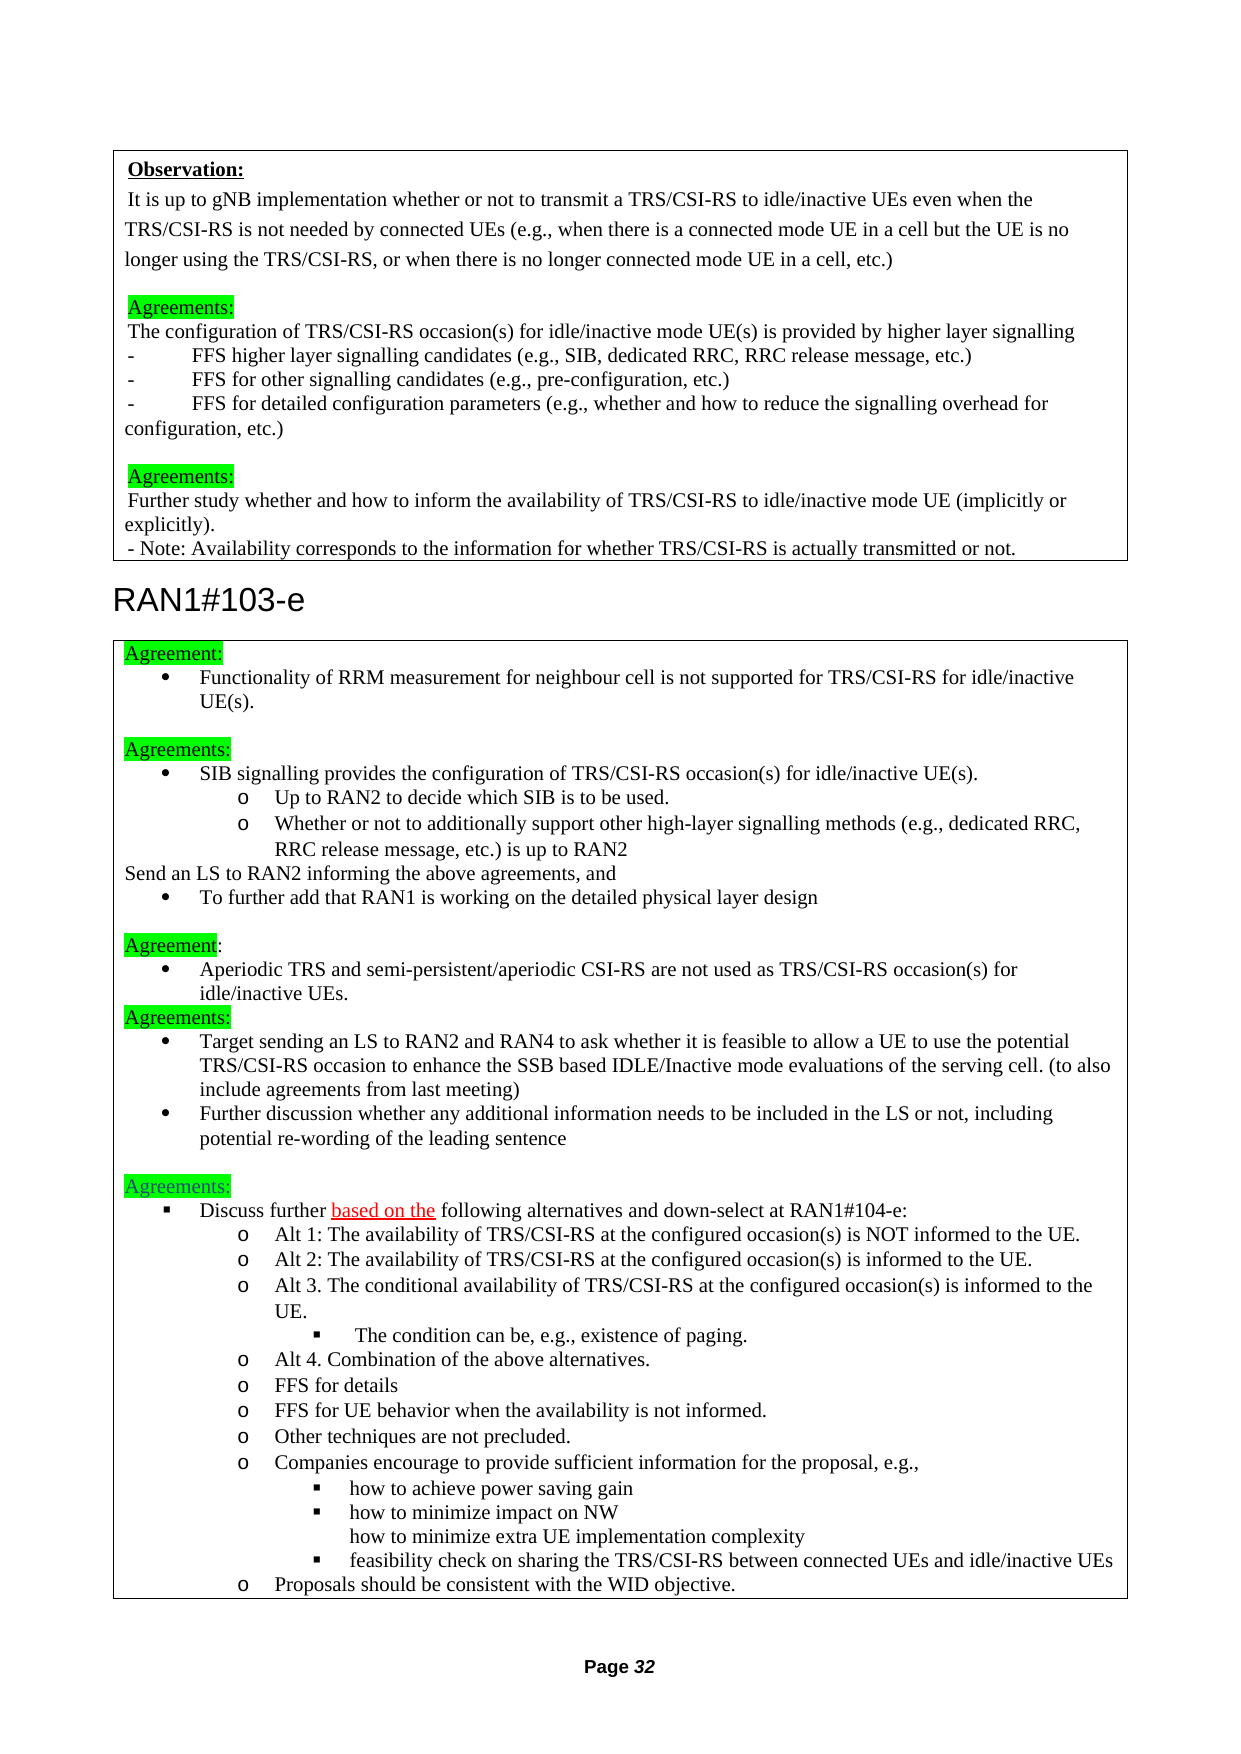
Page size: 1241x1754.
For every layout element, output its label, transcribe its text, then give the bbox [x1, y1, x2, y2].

subtitle RAN1#103-e [112, 579, 1128, 618]
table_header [114, 151, 1127, 560]
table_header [114, 641, 1127, 1598]
